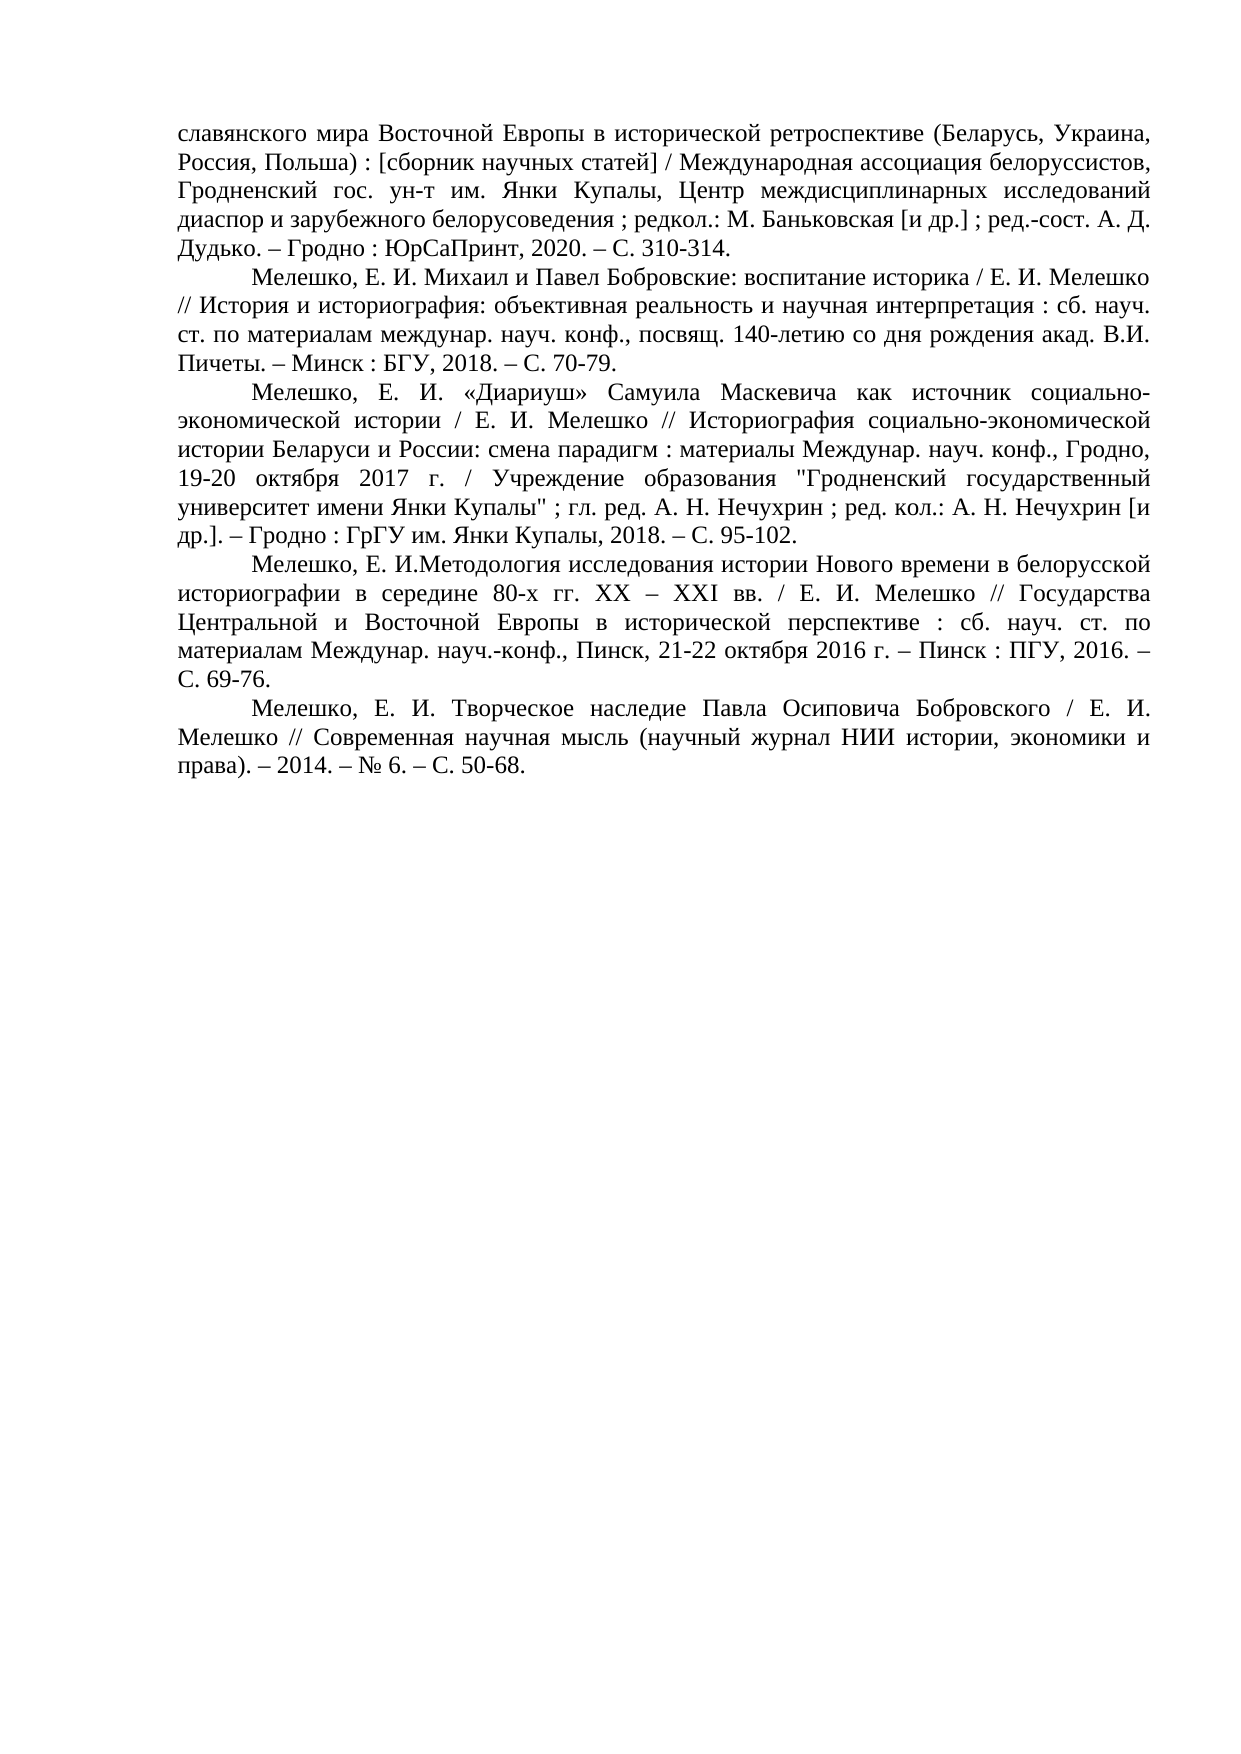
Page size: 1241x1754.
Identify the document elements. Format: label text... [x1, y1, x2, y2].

text Мелешко, Е. И.Методология исследования истории Нового времени в белорусской историографии в середине 80-х гг. ХХ – ХХI вв. / Е. И. Мелешко // Государства Центральной и Восточной Европы в исторической перспективе : сб. науч. ст. по материалам Междунар. науч.-конф., Пинск, 21-22 октября 2016 г. – Пинск : ПГУ, 2016. – С. 69-76. [177, 549, 1152, 693]
text Мелешко, Е. И. Михаил и Павел Бобровские: воспитание историка / Е. И. Мелешко // История и историография: объективная реальность и научная интерпретация : сб. науч. ст. по материалам междунар. науч. конф., посвящ. 140-летию со дня рождения акад. В.И. Пичеты. – Минск : БГУ, 2018. – С. 70-79. [177, 262, 1152, 377]
text Мелешко, Е. И. Творческое наследие Павла Осиповича Бобровского / Е. И. Мелешко // Современная научная мысль (научный журнал НИИ истории, экономики и права). – 2014. – № 6. – С. 50-68. [177, 693, 1152, 779]
text Мелешко, Е. И. «Диариуш» Самуила Маскевича как источник социально-экономической истории / Е. И. Мелешко // Историография социально-экономической истории Беларуси и России: смена парадигм : материалы Междунар. науч. конф., Гродно, 19-20 октября 2017 г. / Учреждение образования "Гродненский государственный университет имени Янки Купалы" ; гл. ред. А. Н. Нечухрин ; ред. кол.: А. Н. Нечухрин [и др.]. – Гродно : ГрГУ им. Янки Купалы, 2018. – С. 95-102. [177, 377, 1152, 549]
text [177, 118, 1152, 262]
